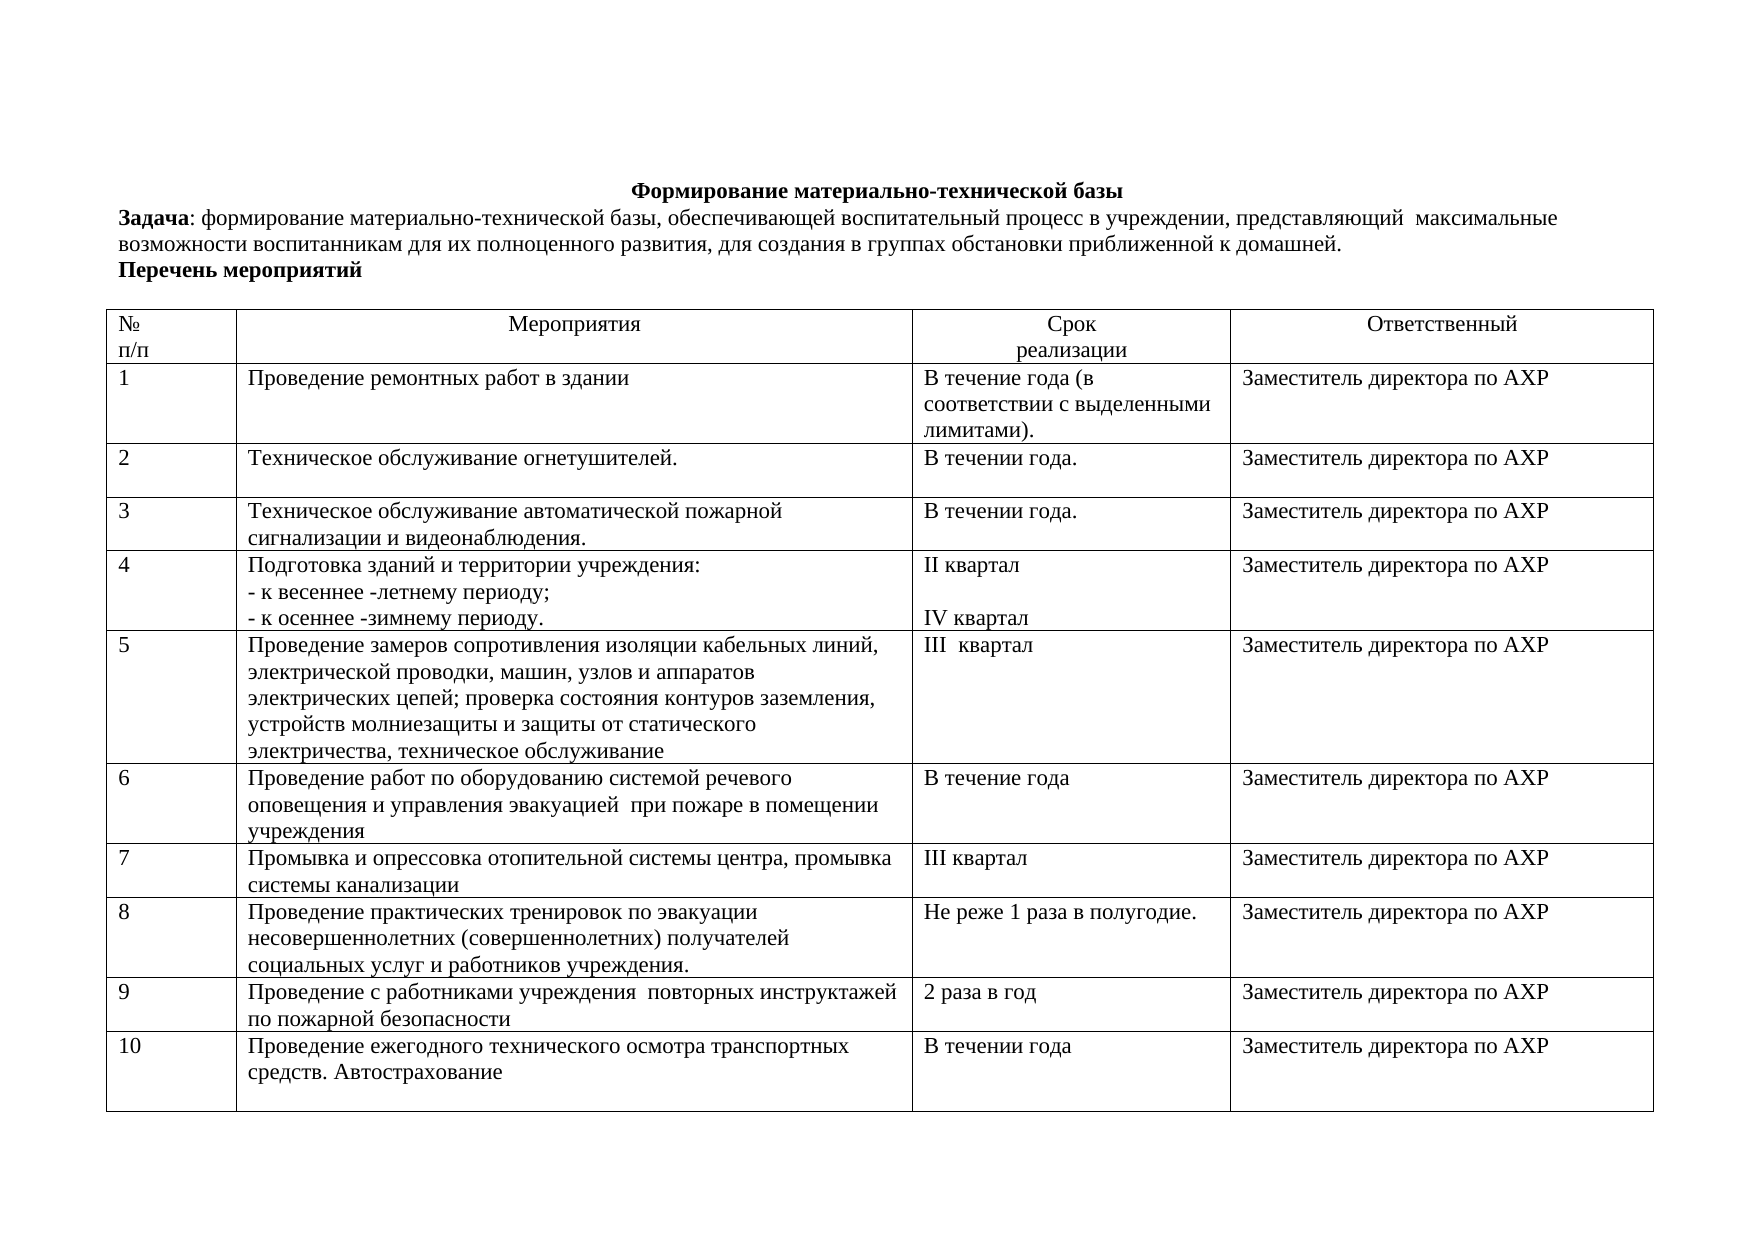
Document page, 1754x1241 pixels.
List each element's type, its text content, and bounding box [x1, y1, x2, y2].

table_cell В течение года (в соответствии с выделенными лимитами). [913, 364, 1230, 443]
table_cell 2 [107, 444, 236, 497]
table_cell Заместитель директора по АХР [1231, 898, 1653, 977]
table_cell Заместитель директора по АХР [1231, 631, 1653, 763]
table_cell В течении года. [913, 444, 1230, 497]
table_cell Подготовка зданий и территории учреждения: - к весеннее -летнему периоду; - к осеннее -зимнему периоду. [237, 551, 912, 630]
table_cell В течении года [913, 1032, 1230, 1111]
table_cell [1231, 1032, 1653, 1111]
table_cell Заместитель директора по АХР [1231, 444, 1653, 497]
table_cell 8 [107, 898, 236, 977]
table_cell 4 [107, 551, 236, 630]
table_cell Техническое обслуживание огнетушителей. [237, 444, 912, 497]
table_cell Проведение с работниками учреждения повторных инструктажей по пожарной безопасности [237, 978, 912, 1031]
table_cell 9 [107, 978, 236, 1031]
table_header Ответственный [1231, 310, 1653, 363]
table_cell Заместитель директора по АХР [1231, 498, 1653, 550]
table_cell 10 [107, 1032, 236, 1111]
text Формирование материально-технической базы [118, 177, 1636, 203]
table_cell Проведение ежегодного технического осмотра транспортных средств. Автострахование [237, 1032, 912, 1111]
table_cell 2 раза в год [913, 978, 1230, 1031]
table_cell Проведение замеров сопротивления изоляции кабельных линий, электрической проводки, машин, узлов и аппаратов электрических цепей; проверка состояния контуров заземления, устройств молниезащиты и защиты от статического электричества, техническое обслуживание [237, 631, 912, 763]
text Перечень мероприятий [118, 256, 1636, 283]
table_cell 5 [107, 631, 236, 763]
table_cell 7 [107, 844, 236, 897]
table_cell III квартал [913, 844, 1230, 897]
text Задача: формирование материально-технической базы, обеспечивающей воспитательный процесс в учреждении, представляющий максимальные возможности воспитанникам для их полноценного развития, для создания в группах обстановки приближенной к домашней. [118, 203, 1636, 256]
table_cell Заместитель директора по АХР [1231, 978, 1653, 1031]
table_cell Проведение ремонтных работ в здании [237, 364, 912, 443]
table_cell Заместитель директора по АХР [1231, 844, 1653, 897]
table_cell Заместитель директора по АХР [1231, 764, 1653, 843]
table_cell 3 [107, 498, 236, 550]
table_cell Проведение практических тренировок по эвакуации несовершеннолетних (совершеннолетних) получателей социальных услуг и работников учреждения. [237, 898, 912, 977]
table_cell Заместитель директора по АХР [1231, 551, 1653, 630]
table_cell II квартал IV квартал [913, 551, 1230, 630]
table_cell Заместитель директора по АХР [1231, 364, 1653, 443]
table_cell Не реже 1 раза в полугодие. [913, 898, 1230, 977]
table_cell Техническое обслуживание автоматической пожарной сигнализации и видеонаблюдения. [237, 498, 912, 550]
table_cell Промывка и опрессовка отопительной системы центра, промывка системы канализации [237, 844, 912, 897]
table_cell 6 [107, 764, 236, 843]
table_header Срок реализации [913, 310, 1230, 363]
table_cell Проведение работ по оборудованию системой речевого оповещения и управления эвакуацией при пожаре в помещении учреждения [237, 764, 912, 843]
table_header № п/п [107, 310, 236, 363]
table_cell III квартал [913, 631, 1230, 763]
table_cell В течение года [913, 764, 1230, 843]
table_cell В течении года. [913, 498, 1230, 550]
table_cell 1 [107, 364, 236, 443]
table_header Мероприятия [237, 310, 912, 363]
